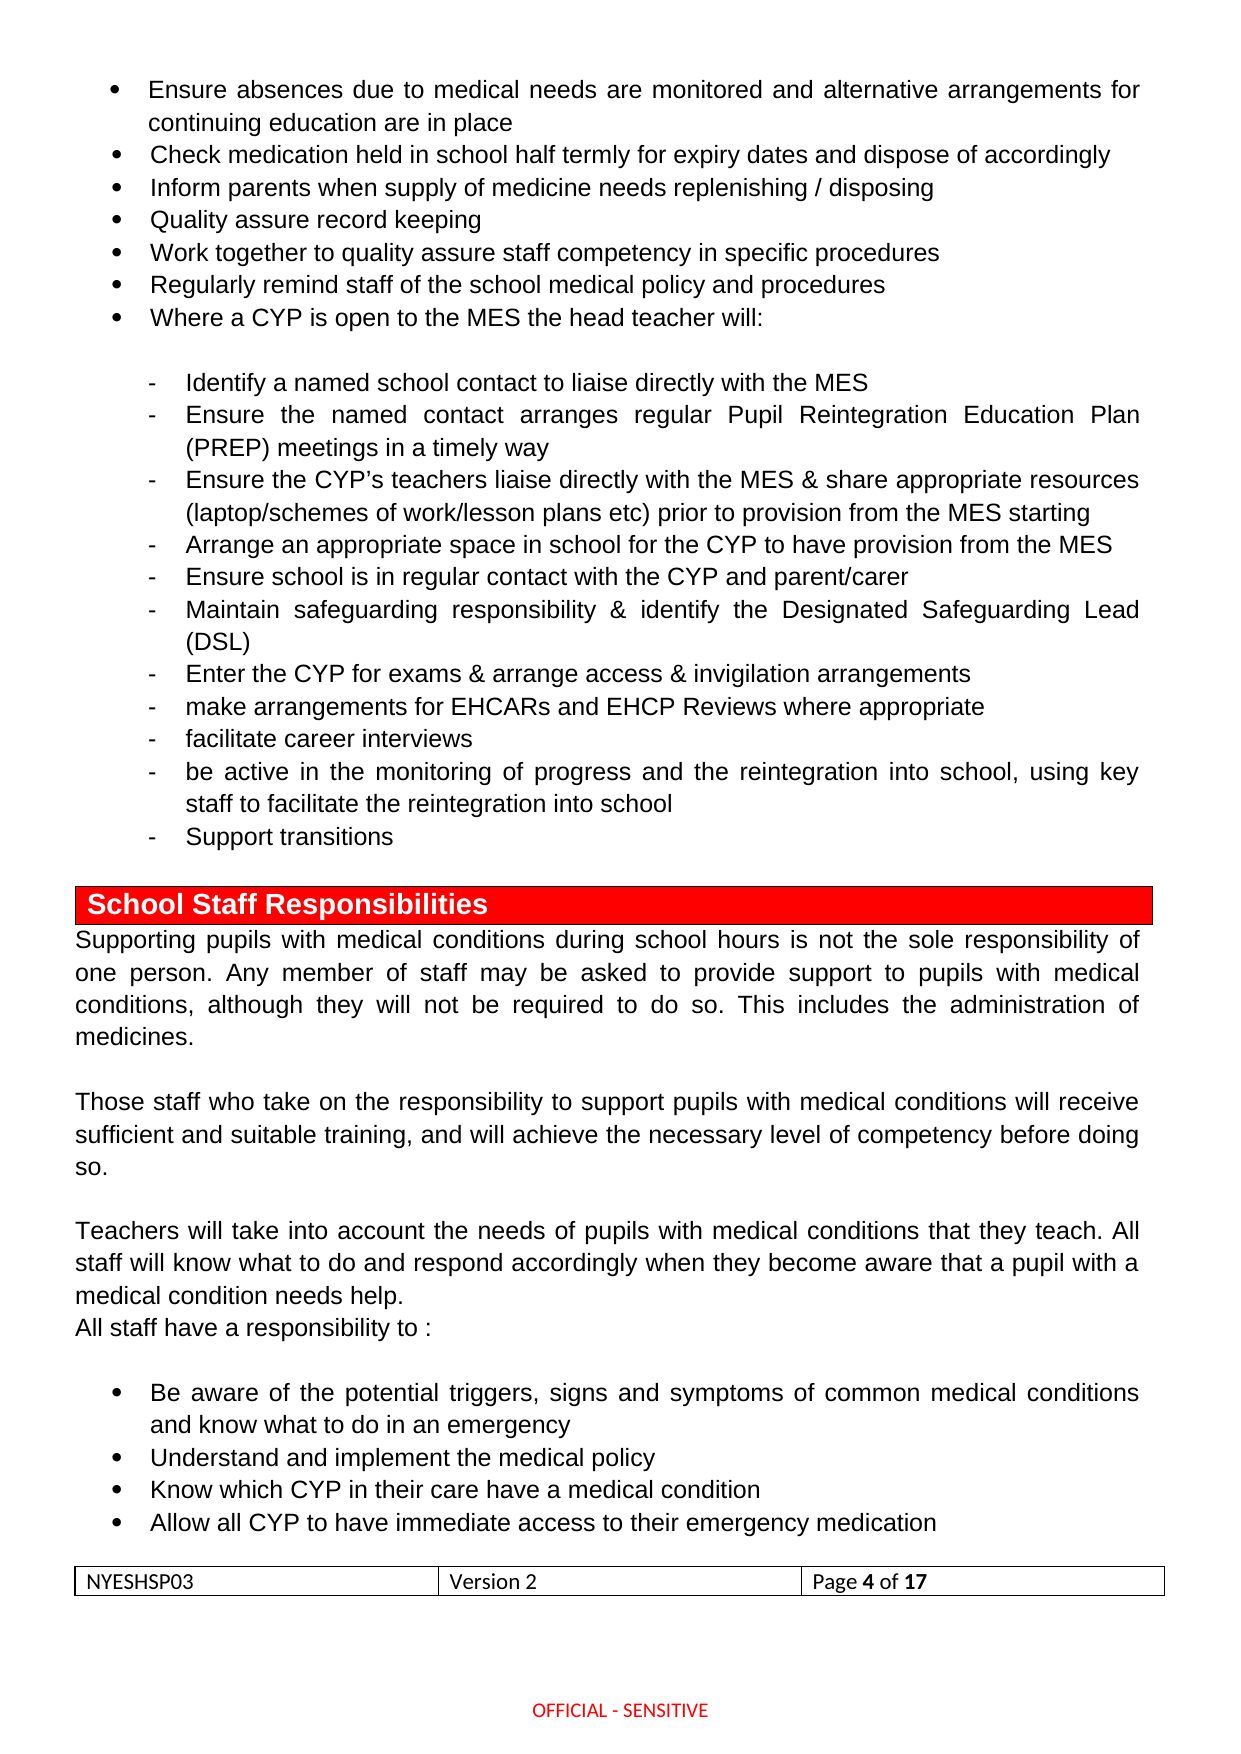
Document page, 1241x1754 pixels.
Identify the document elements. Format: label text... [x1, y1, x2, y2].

text Those staff who take on the responsibility to support pupils with medical conditions will receive sufficient and suitable training, and will achieve the necessary level of competency before doing so. [75, 1087, 1142, 1181]
list Regularly remind staff of the school medical policy and procedures [112, 270, 1142, 299]
list Ensure absences due to medical needs are monitored and alternative arrangements for continuing education are in place [110, 75, 1142, 136]
list Work together to quality assure staff competency in specific procedures [112, 238, 1142, 267]
list Ensure the CYP’s teachers liaise directly with the MES & share appropriate resources (laptop/schemes of work/lesson plans etc) prior to provision from the MES starting [148, 465, 1142, 526]
list Ensure the named contact arranges regular Pupil Reintegration Education Plan (PREP) meetings in a timely way [148, 400, 1142, 461]
list Where a CYP is open to the MES the head teacher will: [112, 303, 1142, 332]
list Understand and implement the medical policy [112, 1443, 1142, 1472]
list Know which CYP in their care have a medical condition [112, 1475, 1142, 1504]
list Maintain safeguarding responsibility & identify the Designated Safeguarding Lead (DSL) [148, 595, 1142, 656]
list Check medication held in school half termly for expiry dates and dispose of accordingly [112, 140, 1142, 169]
list be active in the monitoring of progress and the reintegration into school, using key staff to facilitate the reintegration into school [148, 757, 1142, 818]
list facilitate career interviews [148, 724, 1142, 753]
text All staff have a responsibility to : [75, 1313, 1142, 1342]
list Enter the CYP for exams & arrange access & invigilation arrangements [148, 659, 1142, 688]
list Support transitions [148, 821, 1142, 850]
list Be aware of the potential triggers, signs and symptoms of common medical conditions and know what to do in an emergency [112, 1378, 1142, 1439]
list Identify a named school contact to liaise directly with the MES [148, 368, 1142, 397]
list Inform parents when supply of medicine needs replenishing / disposing [112, 172, 1142, 201]
text Supporting pupils with medical conditions during school hours is not the sole responsibility of one person. Any member of staff may be asked to provide support to pupils with medical conditions, although they will not be required to do so. This includes the administration of medicines. [75, 925, 1142, 1051]
list make arrangements for EHCARs and EHCP Reviews where appropriate [148, 692, 1142, 721]
table_header School Staff Responsibilities [76, 887, 1152, 924]
list Allow all CYP to have immediate access to their emergency medication [112, 1508, 1142, 1537]
text Teachers will take into account the needs of pupils with medical conditions that they teach. All staff will know what to do and respond accordingly when they become aware that a pupil with a medical condition needs help. [75, 1216, 1142, 1309]
list Arrange an appropriate space in school for the CYP to have provision from the MES [148, 530, 1142, 559]
list Ensure school is in regular contact with the CYP and parent/carer [148, 562, 1142, 591]
list Quality assure record keeping [112, 205, 1142, 234]
